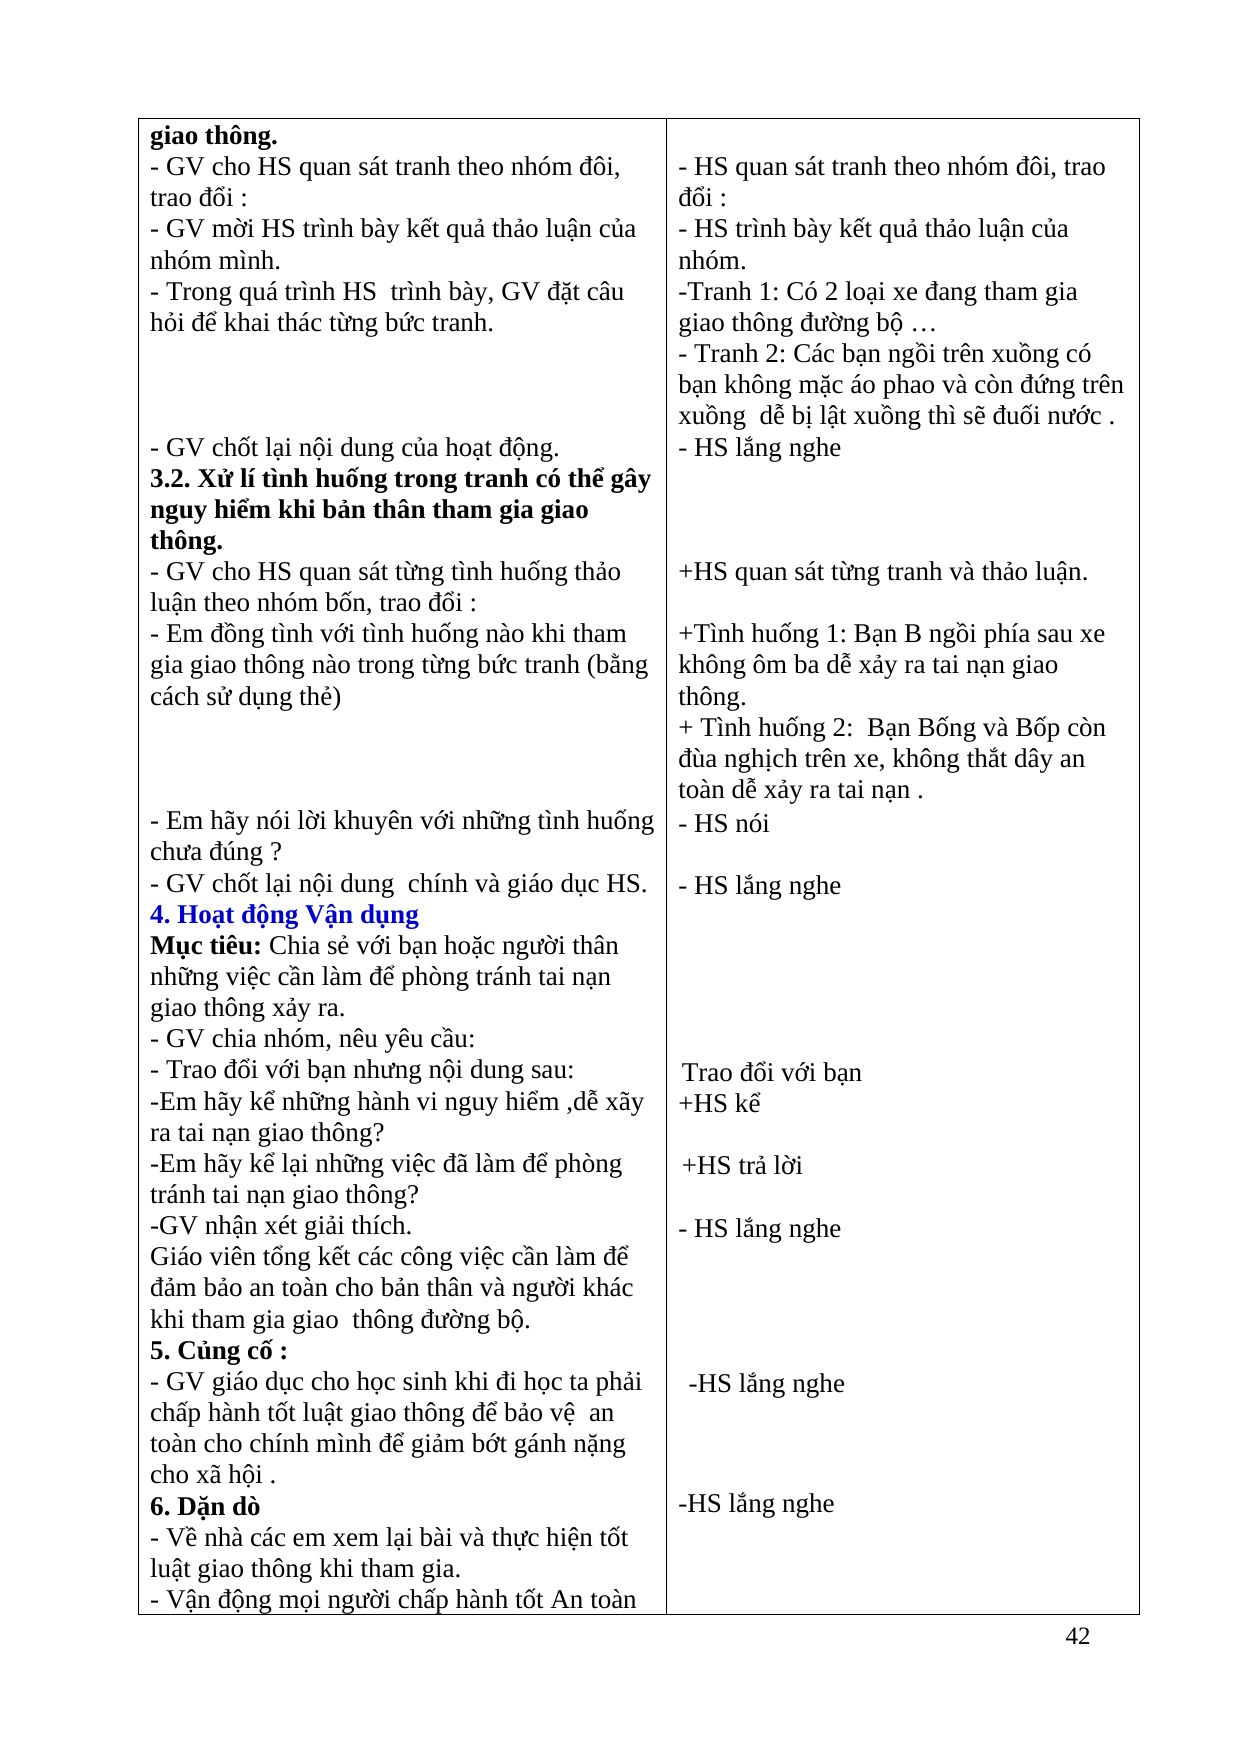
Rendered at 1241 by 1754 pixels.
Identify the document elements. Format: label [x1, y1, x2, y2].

table_cell [139, 119, 666, 1614]
table_cell [667, 119, 1139, 1614]
